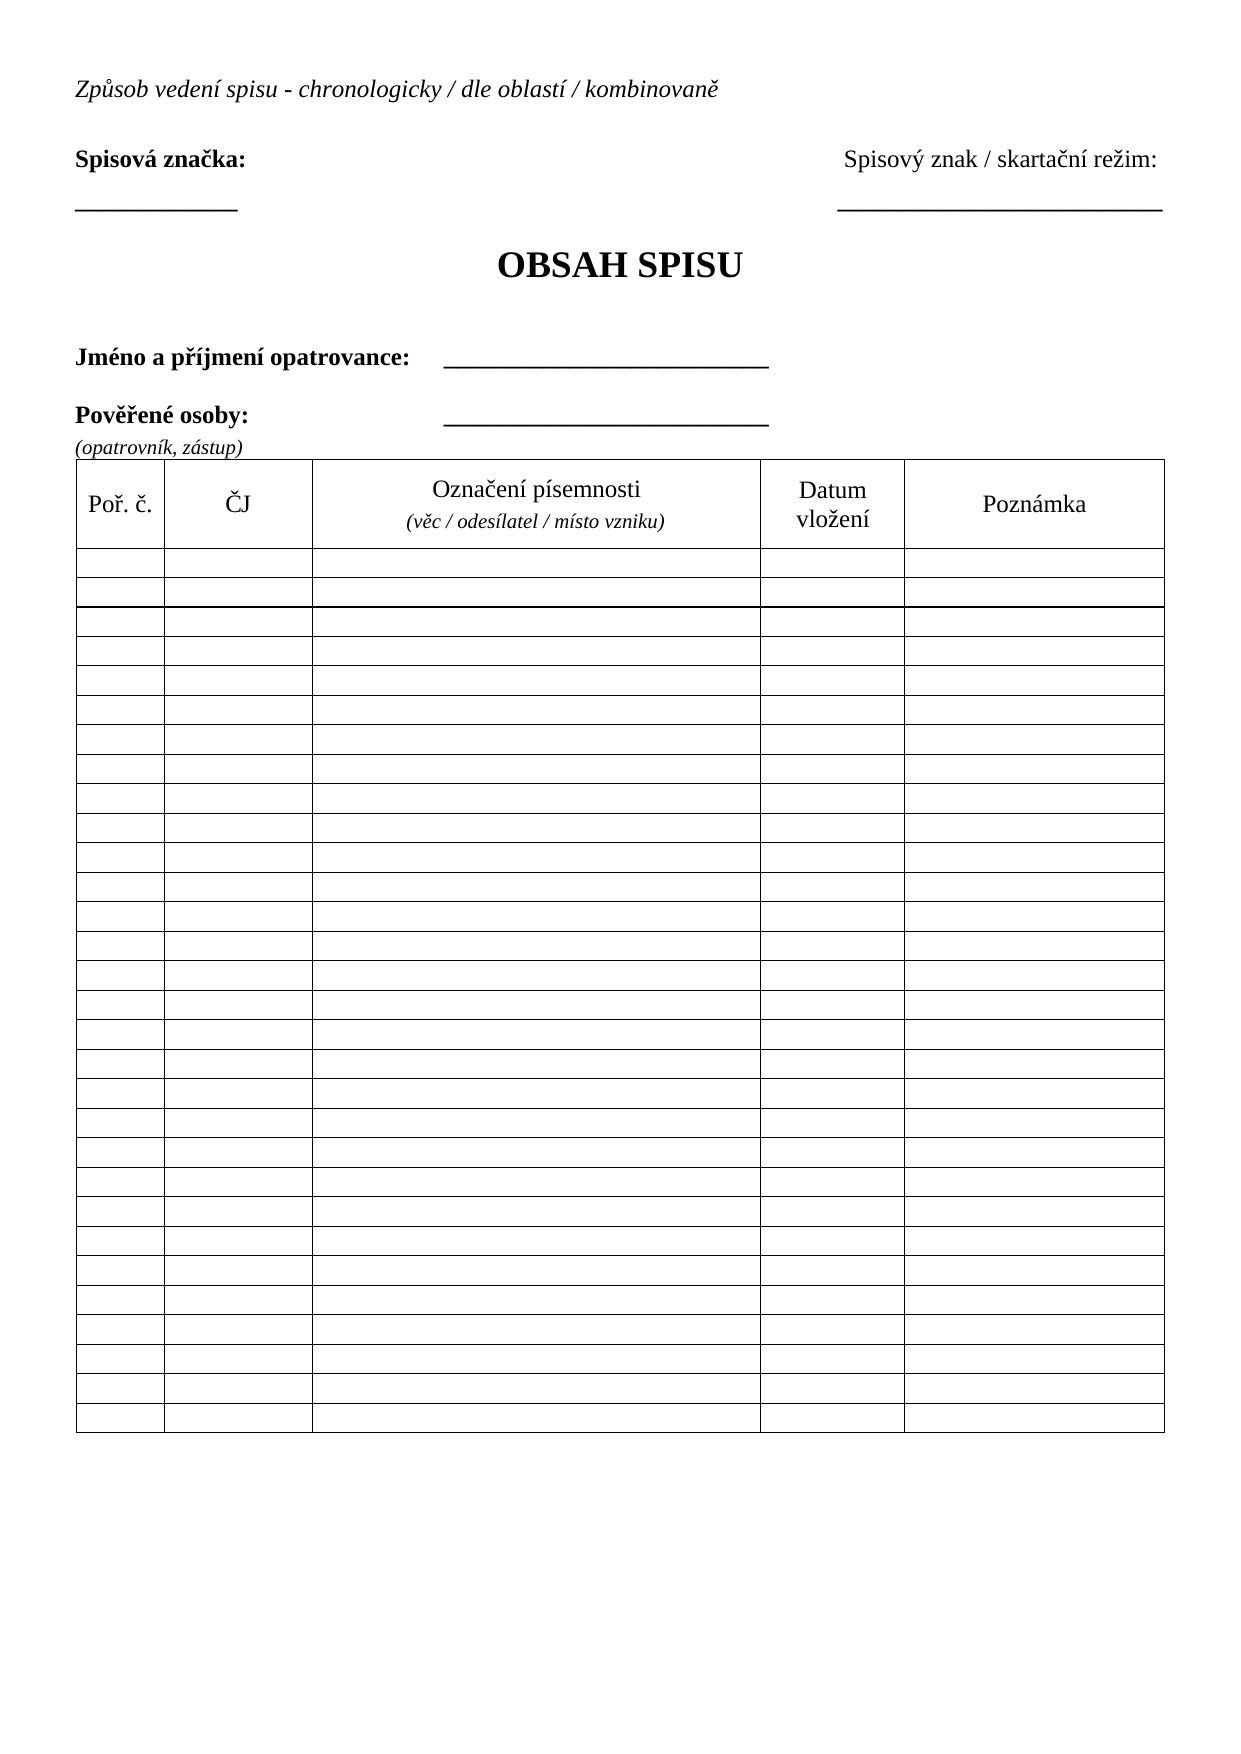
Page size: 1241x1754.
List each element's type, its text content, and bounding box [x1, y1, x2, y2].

table_cell [761, 1109, 904, 1137]
table_cell [165, 696, 312, 724]
table_cell [761, 1286, 904, 1314]
table_cell [905, 1374, 1164, 1402]
table_cell [905, 814, 1164, 842]
table_header Označení písemnosti (věc / odesílatel / místo vzniku) [313, 460, 760, 547]
table_cell [313, 637, 760, 665]
table_cell [77, 1345, 164, 1373]
table_cell [165, 1286, 312, 1314]
table_cell [165, 1079, 312, 1108]
table_cell [313, 578, 760, 606]
table_cell [761, 725, 904, 754]
table_cell [313, 1345, 760, 1373]
table_cell [77, 637, 164, 665]
table_cell [77, 902, 164, 931]
table_cell [165, 637, 312, 665]
table_cell [313, 1197, 760, 1226]
table_cell [77, 666, 164, 695]
table_cell [761, 696, 904, 724]
table_cell [313, 814, 760, 842]
table_cell [905, 1404, 1164, 1432]
table_cell [77, 1197, 164, 1226]
table_cell [77, 1050, 164, 1078]
table_cell [165, 814, 312, 842]
table_cell [77, 1138, 164, 1167]
table_cell [313, 784, 760, 813]
table_cell [77, 608, 164, 636]
table_cell [165, 549, 312, 577]
table_cell [313, 666, 760, 695]
table_cell [761, 784, 904, 813]
table_cell [905, 666, 1164, 695]
table_cell [77, 1109, 164, 1137]
table_cell [313, 843, 760, 872]
table_cell [165, 1109, 312, 1137]
table_cell [165, 1374, 312, 1402]
table_cell [77, 1227, 164, 1255]
table_cell [761, 1256, 904, 1284]
table_cell [761, 1315, 904, 1343]
text Pověřené osoby: __________________________ [75, 400, 1165, 429]
table_cell [165, 843, 312, 872]
table_cell [905, 902, 1164, 931]
table_cell [761, 1079, 904, 1108]
table_cell [761, 1020, 904, 1049]
table_cell [761, 1197, 904, 1226]
table_cell [905, 637, 1164, 665]
table_cell [905, 873, 1164, 901]
table_cell [313, 608, 760, 636]
table_cell [905, 1256, 1164, 1284]
table_cell [313, 1374, 760, 1402]
table_cell [165, 1050, 312, 1078]
table_cell [905, 549, 1164, 577]
table_cell [905, 696, 1164, 724]
table_cell [761, 1374, 904, 1402]
table_cell [77, 873, 164, 901]
table_cell [165, 1345, 312, 1373]
table_cell [313, 755, 760, 783]
table_cell [313, 696, 760, 724]
table_cell [761, 637, 904, 665]
table_cell [313, 873, 760, 901]
table_cell [77, 1315, 164, 1343]
table_cell [761, 608, 904, 636]
table_cell [165, 991, 312, 1019]
table_cell [77, 1020, 164, 1049]
table_cell [165, 1197, 312, 1226]
table_cell [761, 578, 904, 606]
table_cell [165, 578, 312, 606]
table_cell [77, 814, 164, 842]
table_cell [165, 1227, 312, 1255]
table_cell [313, 549, 760, 577]
table_cell [313, 1109, 760, 1137]
table_cell [761, 814, 904, 842]
table_cell [165, 1404, 312, 1432]
table_cell [905, 608, 1164, 636]
table_cell [313, 1315, 760, 1343]
table_cell [77, 1404, 164, 1432]
table_cell [761, 961, 904, 990]
table_cell [905, 1227, 1164, 1255]
table_cell [313, 902, 760, 931]
table_cell [313, 932, 760, 960]
table_cell [313, 1168, 760, 1196]
table_cell [761, 843, 904, 872]
table_cell [761, 902, 904, 931]
table_cell [165, 932, 312, 960]
table_cell [77, 696, 164, 724]
table_cell [77, 1286, 164, 1314]
table_header Datum vložení [761, 460, 904, 547]
table_cell [77, 991, 164, 1019]
table_cell [905, 1345, 1164, 1373]
table_cell [165, 755, 312, 783]
table_cell [165, 1315, 312, 1343]
table_cell [77, 578, 164, 606]
table_cell [905, 1197, 1164, 1226]
table_cell [905, 725, 1164, 754]
table_cell [313, 1020, 760, 1049]
table_cell [905, 578, 1164, 606]
table_cell [77, 784, 164, 813]
table_cell [905, 1050, 1164, 1078]
table_cell [165, 725, 312, 754]
table_cell [761, 1168, 904, 1196]
table_cell [77, 843, 164, 872]
text OBSAH SPISU [75, 242, 1165, 286]
table_cell [761, 1345, 904, 1373]
table_cell [165, 961, 312, 990]
table_cell [905, 1138, 1164, 1167]
table_cell [905, 755, 1164, 783]
table_cell [165, 608, 312, 636]
table_cell [313, 991, 760, 1019]
table_cell [905, 932, 1164, 960]
table_cell [77, 1374, 164, 1402]
table_cell [165, 784, 312, 813]
table_cell [313, 1050, 760, 1078]
table_cell [165, 1020, 312, 1049]
text _____________ __________________________ [75, 185, 1165, 214]
text Spisová značka: Spisový znak / skartační režim: [75, 144, 1165, 172]
table_cell [761, 991, 904, 1019]
table_header Poznámka [905, 460, 1164, 547]
table_cell [313, 1138, 760, 1167]
table_cell [905, 843, 1164, 872]
table_cell [313, 1286, 760, 1314]
table_cell [165, 666, 312, 695]
table_cell [77, 549, 164, 577]
table_cell [77, 1256, 164, 1284]
table_cell [77, 961, 164, 990]
table_cell [313, 1404, 760, 1432]
table_cell [905, 991, 1164, 1019]
table_cell [761, 1227, 904, 1255]
table_cell [165, 873, 312, 901]
table_cell [905, 1109, 1164, 1137]
table_cell [165, 1138, 312, 1167]
table_cell [761, 1138, 904, 1167]
table_cell [313, 961, 760, 990]
table_cell [313, 725, 760, 754]
table_cell [905, 1168, 1164, 1196]
table_cell [165, 902, 312, 931]
text Jméno a příjmení opatrovance: __________________________ [75, 342, 1165, 371]
table_cell [761, 873, 904, 901]
table_cell [761, 932, 904, 960]
table_cell [165, 1256, 312, 1284]
table_cell [905, 1020, 1164, 1049]
table_cell [313, 1079, 760, 1108]
table_cell [761, 1404, 904, 1432]
table_header ČJ [165, 460, 312, 547]
table_cell [77, 755, 164, 783]
table_cell [761, 755, 904, 783]
table_cell [761, 666, 904, 695]
table_cell [905, 961, 1164, 990]
text (opatrovník, zástup) [75, 435, 1165, 459]
table_cell [77, 725, 164, 754]
table_cell [77, 932, 164, 960]
table_cell [761, 1050, 904, 1078]
table_cell [77, 1168, 164, 1196]
table_cell [905, 1315, 1164, 1343]
table_cell [313, 1256, 760, 1284]
table_cell [905, 784, 1164, 813]
table_header Poř. č. [77, 460, 164, 547]
table_cell [313, 1227, 760, 1255]
table_cell [761, 549, 904, 577]
table_cell [165, 1168, 312, 1196]
table_cell [77, 1079, 164, 1108]
table_cell [905, 1286, 1164, 1314]
table_cell [905, 1079, 1164, 1108]
